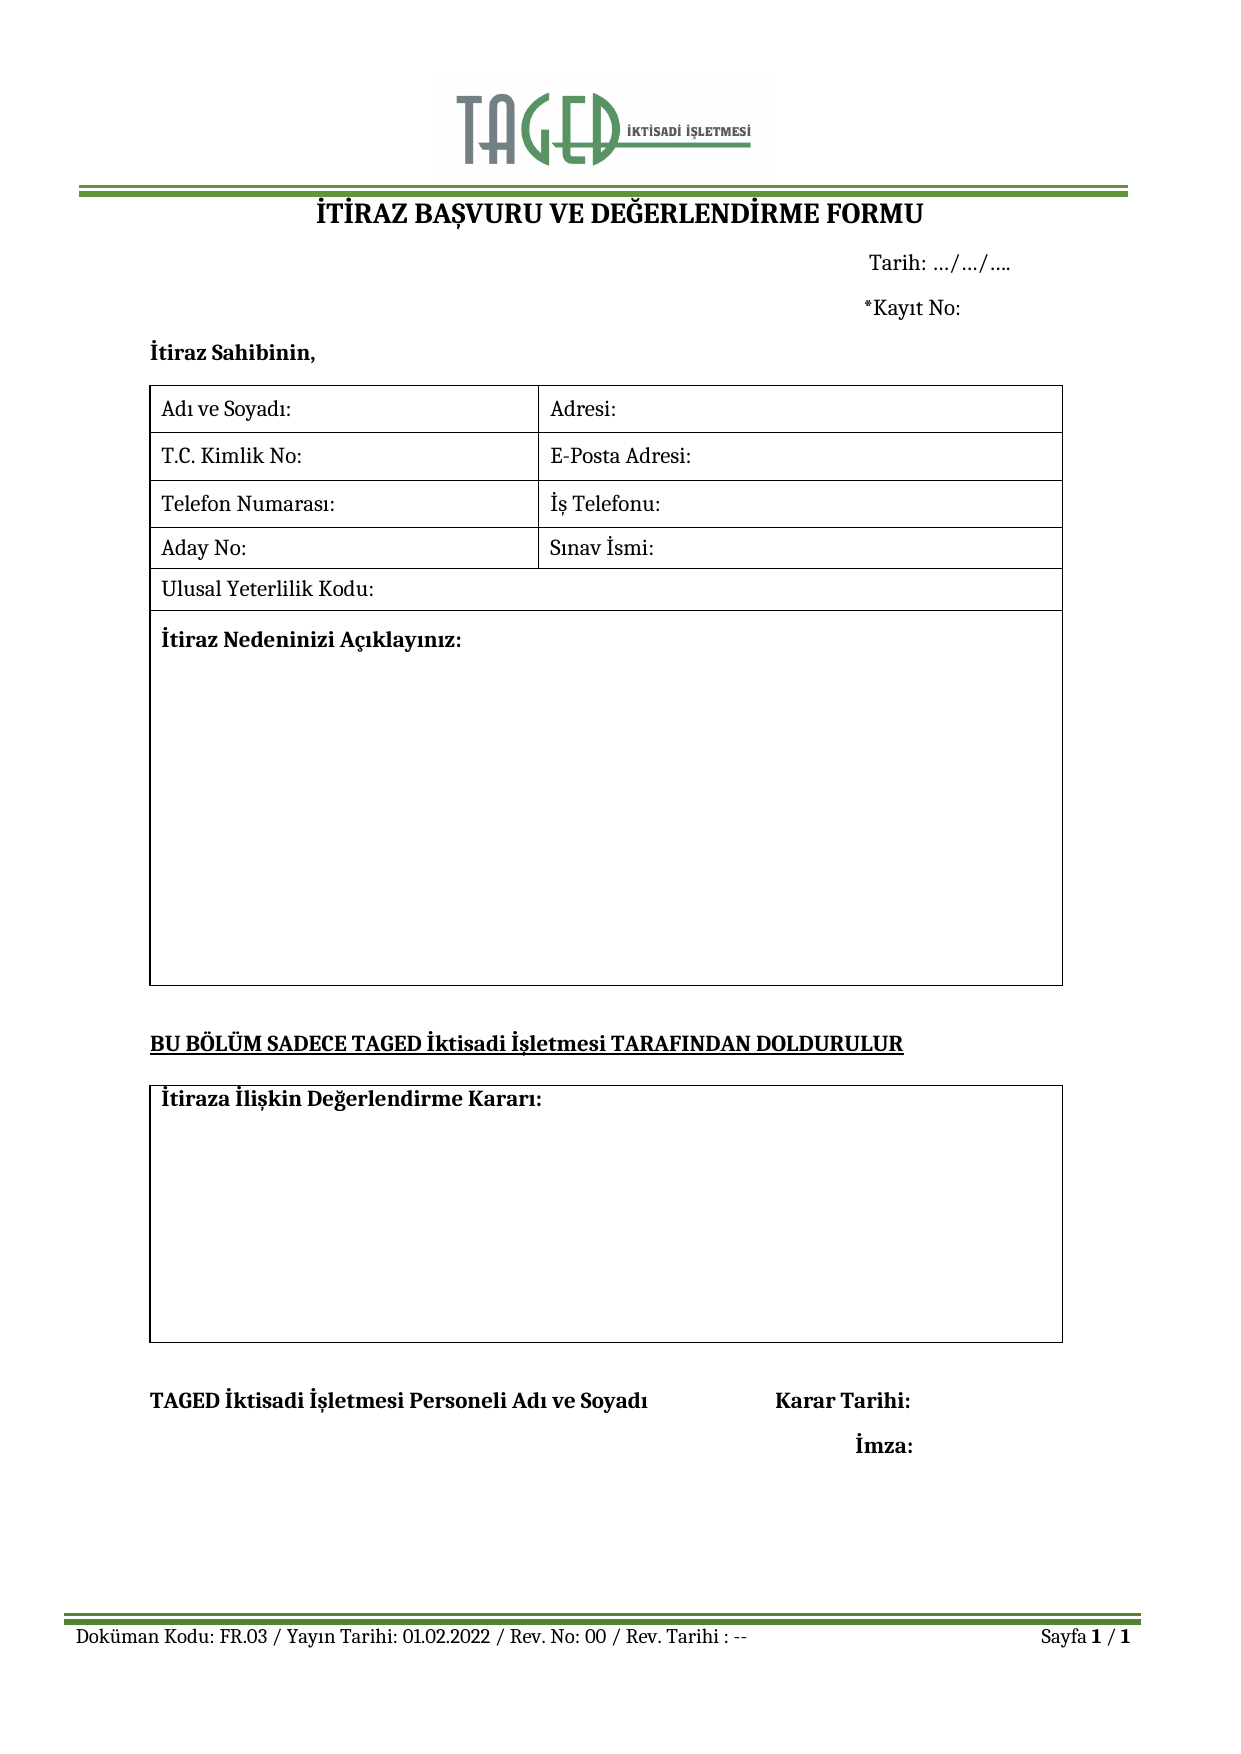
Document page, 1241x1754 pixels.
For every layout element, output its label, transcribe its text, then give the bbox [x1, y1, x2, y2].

text *Kayıt No: [224, 295, 1090, 321]
text BU BÖLÜM SADECE TAGED İktisadi İşletmesi TARAFINDAN DOLDURULUR [150, 1031, 1090, 1057]
text TAGED İktisadi İşletmesi Personeli Adı ve Soyadı Karar Tarihi: [150, 1388, 1090, 1414]
table_cell Aday No: [151, 528, 538, 568]
table_cell T.C. Kimlik No: [151, 433, 538, 479]
table_header Adı ve Soyadı: [151, 386, 538, 432]
text Tarih: …/…/…. [224, 249, 1090, 276]
table_cell İş Telefonu: [539, 481, 1062, 527]
table_header İtiraza İlişkin Değerlendirme Kararı: [151, 1086, 1062, 1342]
table_cell İtiraz Nedeninizi Açıklayınız: [151, 611, 1062, 985]
text İtiraz Sahibinin, [150, 340, 1090, 366]
picture [437, 73, 770, 185]
text İmza: [750, 1433, 1090, 1459]
table_cell E-Posta Adresi: [539, 433, 1062, 479]
table_cell Ulusal Yeterlilik Kodu: [151, 569, 1062, 609]
table_cell Sınav İsmi: [539, 528, 1062, 568]
table_cell Telefon Numarası: [151, 481, 538, 527]
table_header Adresi: [539, 386, 1062, 432]
